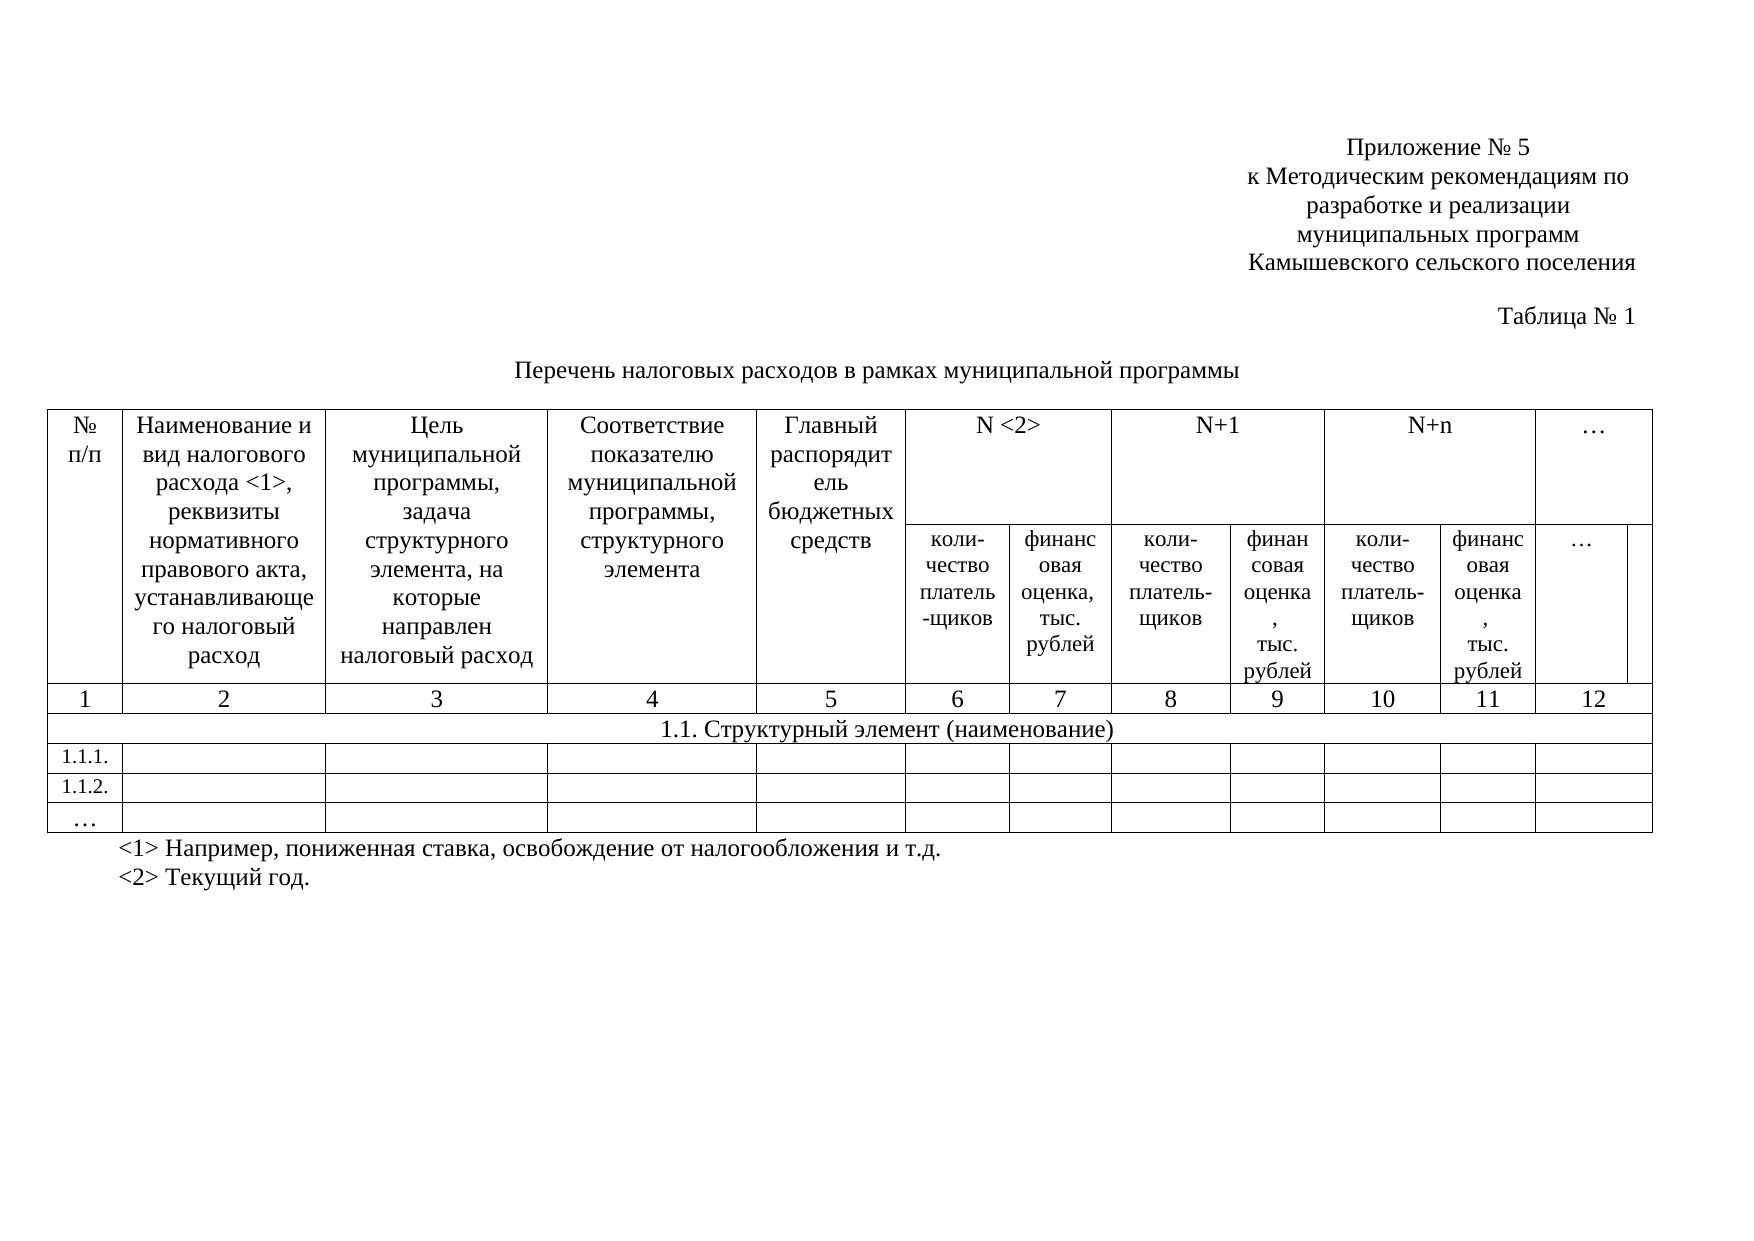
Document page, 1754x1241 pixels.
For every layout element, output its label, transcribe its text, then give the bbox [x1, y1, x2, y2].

table_cell [1441, 774, 1535, 802]
table_cell [1231, 803, 1324, 832]
table_cell 1.1.1. [48, 744, 122, 772]
table_cell [1325, 774, 1440, 802]
table_cell [1231, 744, 1324, 772]
table_cell [906, 803, 1009, 832]
table_cell 11 [1441, 684, 1535, 713]
table_cell 3 [326, 684, 547, 713]
table_cell 6 [906, 684, 1009, 713]
table_cell [123, 744, 325, 772]
table_cell 10 [1325, 684, 1440, 713]
table_cell [906, 774, 1009, 802]
table_cell … [1536, 525, 1627, 683]
table_cell 4 [548, 684, 756, 713]
table_cell [757, 803, 905, 832]
table_header № п/п [48, 410, 122, 683]
table_cell [906, 744, 1009, 772]
table_cell 1.1.2. [48, 774, 122, 802]
table_cell [1112, 774, 1230, 802]
text к Методическим рекомендациям по разработке и реализации муниципальных программ [1240, 161, 1636, 247]
text <2> Текущий год. [118, 862, 1636, 891]
table_cell [757, 774, 905, 802]
table_cell [326, 774, 547, 802]
table_cell финансовая оценка, тыс. рублей [1231, 525, 1324, 683]
table_cell [1628, 525, 1652, 683]
table_cell 1.1. Структурный элемент (наименование) [48, 714, 1652, 743]
table_header N+n [1325, 410, 1535, 524]
table_cell 7 [1010, 684, 1111, 713]
table_cell 1 [48, 684, 122, 713]
table_cell [1010, 774, 1111, 802]
text <1> Например, пониженная ставка, освобождение от налогообложения и т.д. [118, 833, 1636, 862]
table_cell 9 [1231, 684, 1324, 713]
table_cell [1010, 803, 1111, 832]
table_cell [123, 774, 325, 802]
text Перечень налоговых расходов в рамках муниципальной программы [118, 355, 1636, 384]
table_cell [757, 744, 905, 772]
table_cell коли-чество платель-щиков [1325, 525, 1440, 683]
table_cell коли-чество платель-щиков [1112, 525, 1230, 683]
table_cell коли-чество платель-щиков [906, 525, 1009, 683]
table_header Цель муниципальной программы, задача структурного элемента, на которые направлен налоговый расход [326, 410, 547, 683]
table_cell [1231, 774, 1324, 802]
table_cell финансовая оценка, тыс. рублей [1441, 525, 1535, 683]
table_cell [123, 803, 325, 832]
table_cell [326, 744, 547, 772]
table_cell финансовая оценка, тыс. рублей [1010, 525, 1111, 683]
table_cell [1536, 744, 1652, 772]
table_header N+1 [1112, 410, 1324, 524]
table_cell 12 [1536, 684, 1652, 713]
table_cell 8 [1112, 684, 1230, 713]
table_header Наименование и вид налогового расхода <1>, реквизиты нормативного правового акта, устанавливающего налоговый расход [123, 410, 325, 683]
table_cell [548, 744, 756, 772]
table_cell [1441, 744, 1535, 772]
table_cell 5 [757, 684, 905, 713]
table_cell [548, 803, 756, 832]
table_header … [1536, 410, 1652, 524]
table_cell [1325, 803, 1440, 832]
text Приложение № 5 [1240, 132, 1636, 161]
table_header N <2> [906, 410, 1111, 524]
table_cell [1325, 744, 1440, 772]
table_cell [1010, 744, 1111, 772]
table_header Главный распорядитель бюджетных средств [757, 410, 905, 683]
text Камышевского сельского поселения [118, 247, 1636, 276]
table_cell 2 [123, 684, 325, 713]
table_cell [1441, 803, 1535, 832]
table_header Соответствие показателю муниципальной программы, структурного элемента [548, 410, 756, 683]
table_cell [1112, 744, 1230, 772]
table_cell [326, 803, 547, 832]
table_cell [1536, 803, 1652, 832]
text Таблица № 1 [118, 301, 1636, 330]
table_cell [1536, 774, 1652, 802]
table_cell [1112, 803, 1230, 832]
table_cell … [48, 803, 122, 832]
table_cell [548, 774, 756, 802]
